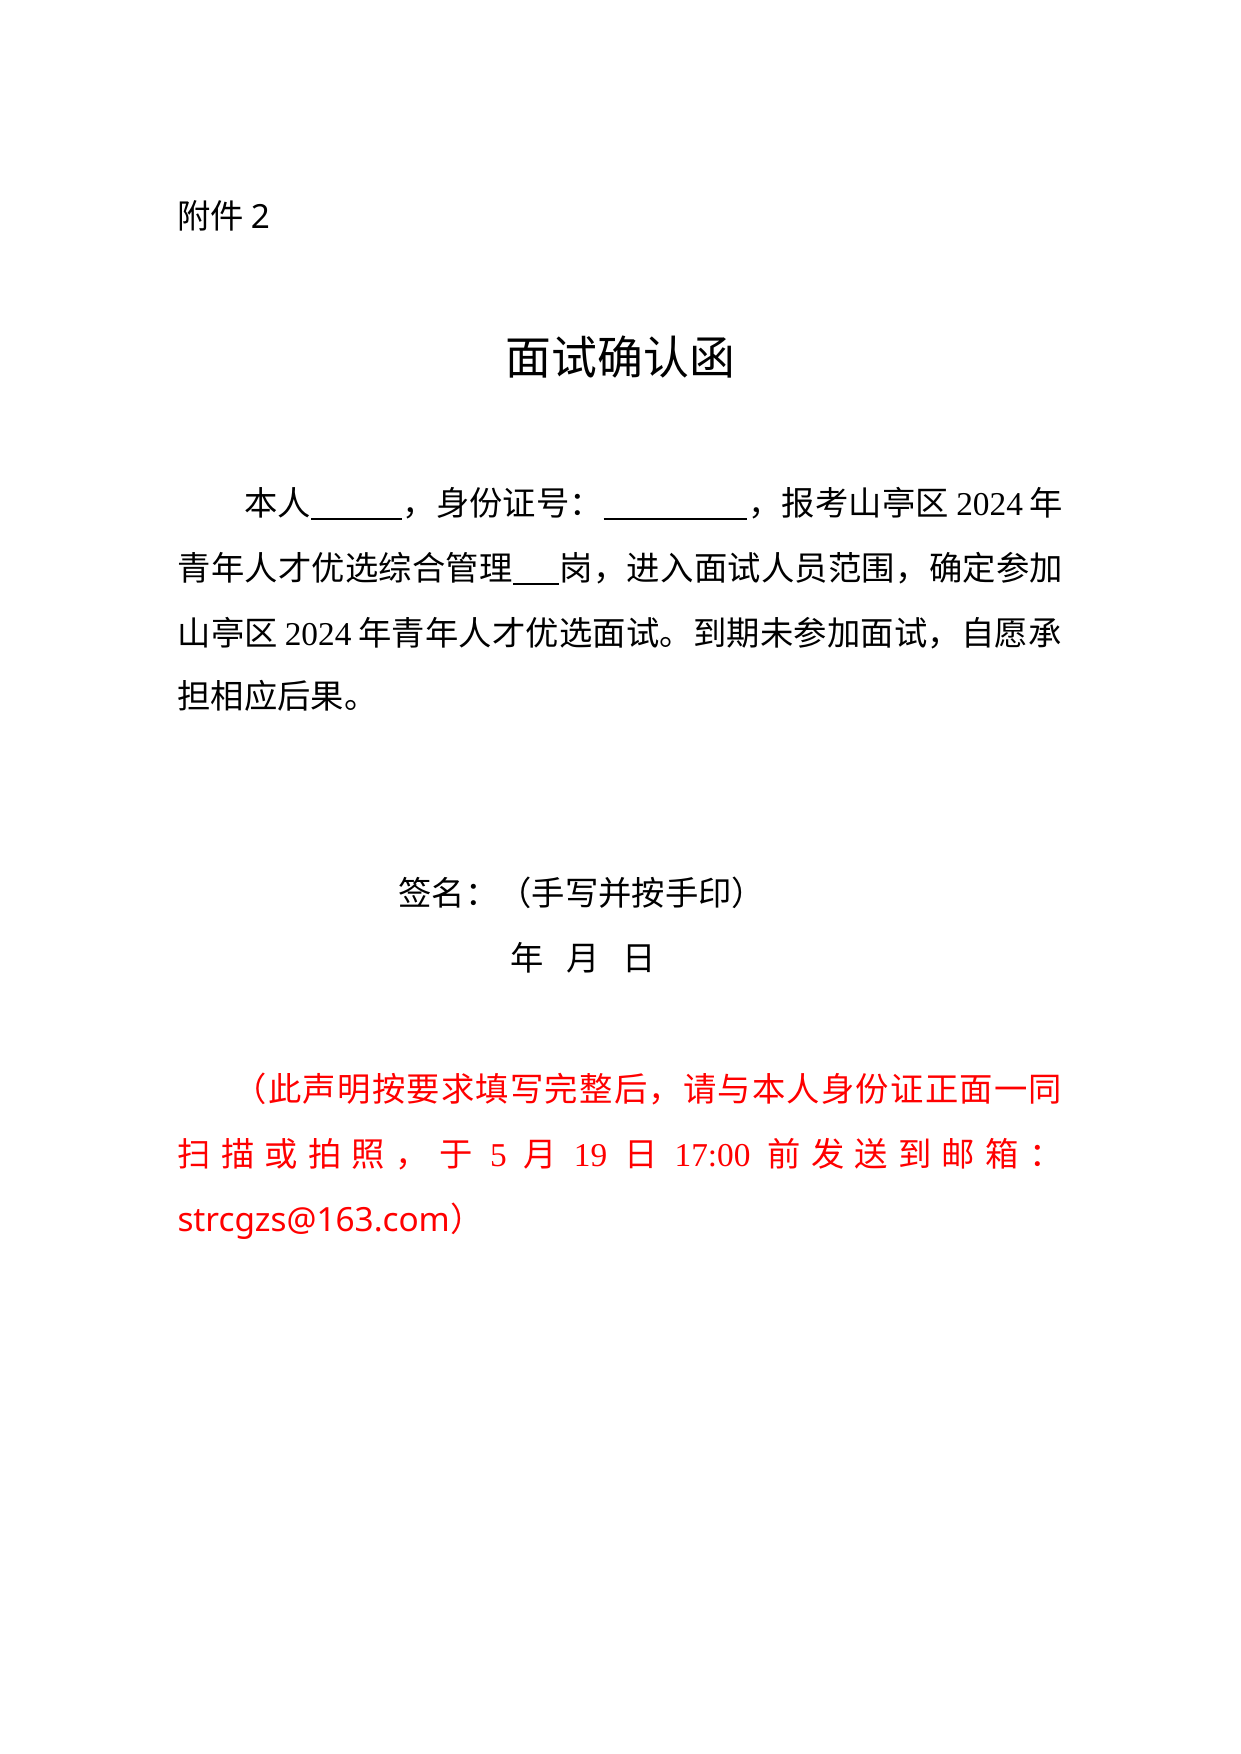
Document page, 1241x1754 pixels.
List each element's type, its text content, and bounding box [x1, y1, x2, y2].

text （此声明按要求填写完整后，请与本人身份证正面一同扫描或拍照，于5月19日17:00前发送到邮箱：strcgzs@163.com） [177, 1055, 1063, 1250]
text 面试确认函 [177, 306, 1063, 403]
text 年 月 日 [177, 923, 1063, 988]
text 本人 ，身份证号： ，报考山亭区2024年青年人才优选综合管理 岗，进入面试人员范围，确定参加山亭区2024年青年人才优选面试。到期未参加面试，自愿承担相应后果。 [177, 468, 1063, 728]
text 签名：（手写并按手印） [177, 858, 1063, 923]
text 附件2 [177, 178, 1063, 241]
